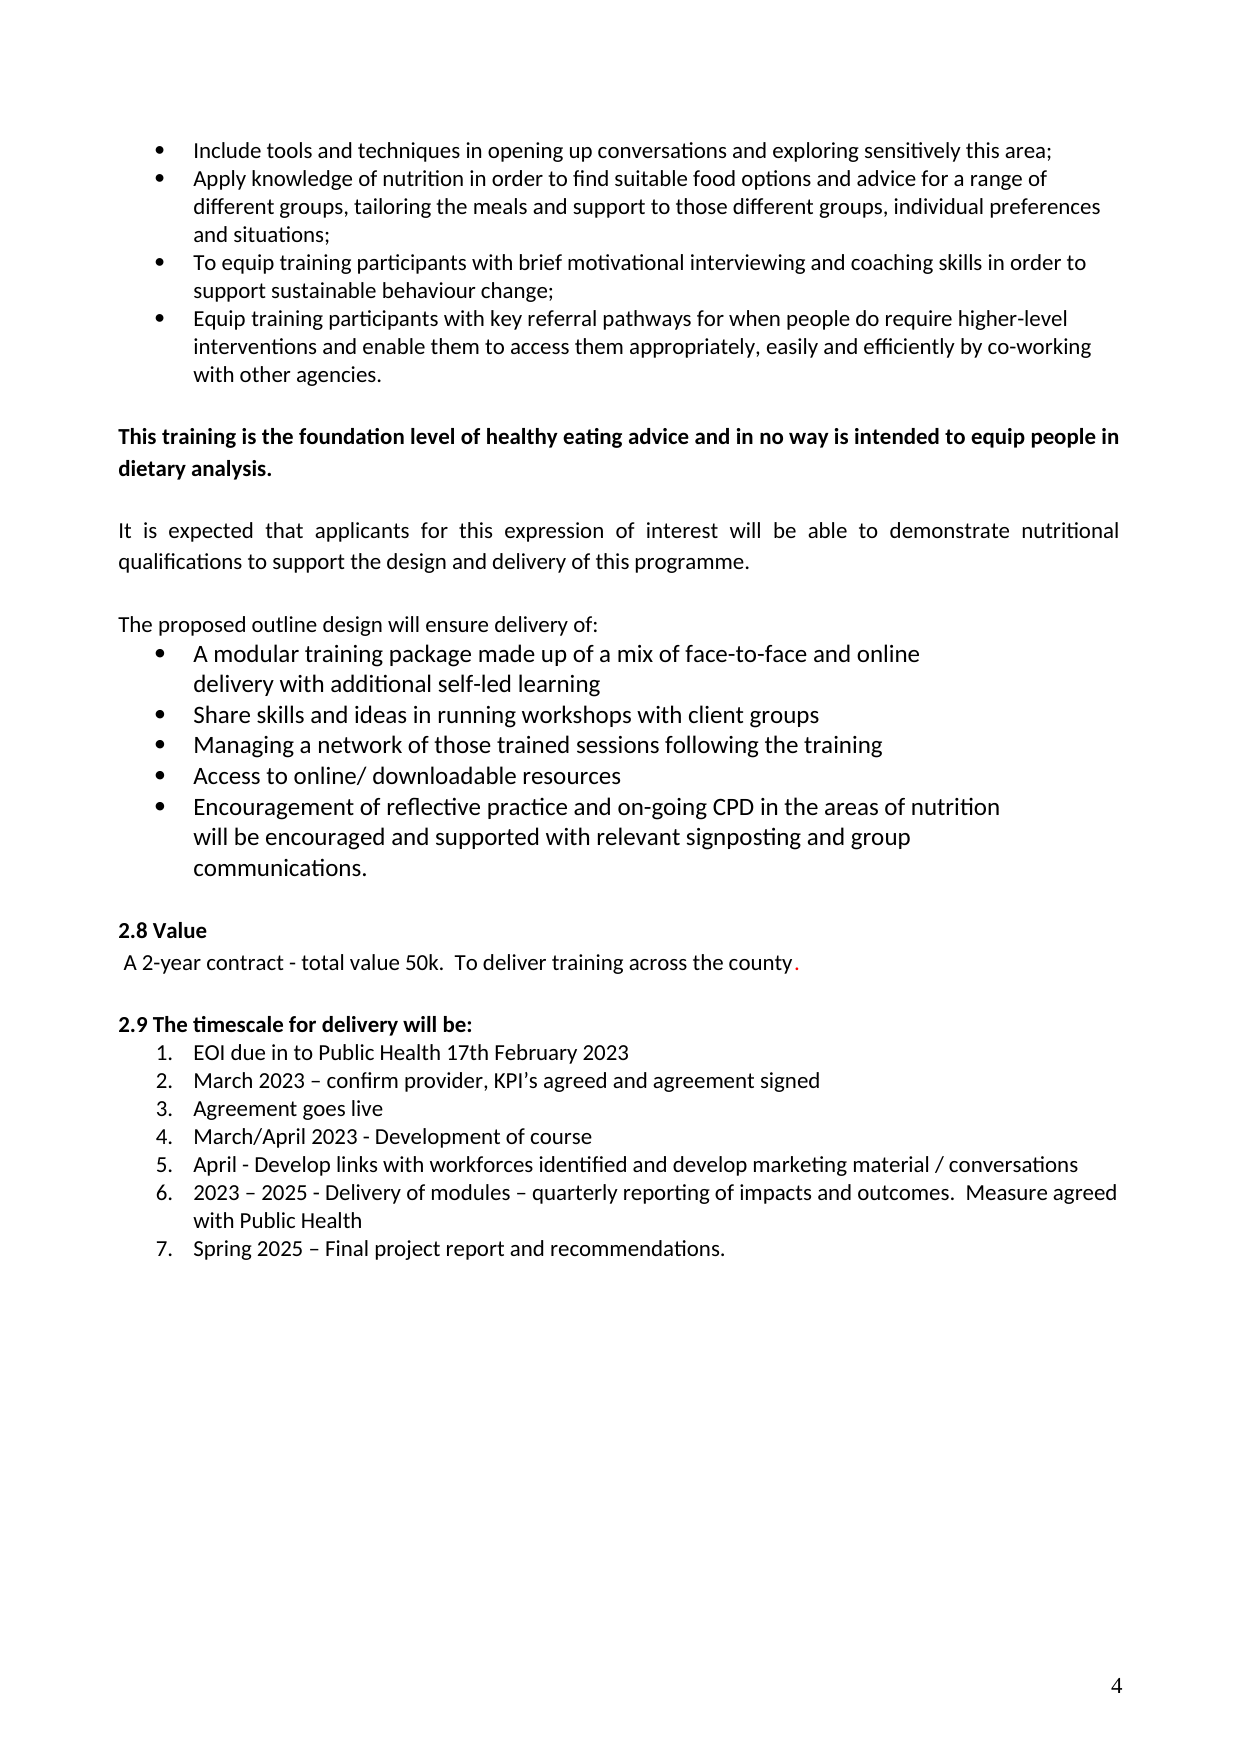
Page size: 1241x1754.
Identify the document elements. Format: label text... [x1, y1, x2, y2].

list April - Develop links with workforces identified and develop marketing material / conversations [156, 1151, 1122, 1178]
list Share skills and ideas in running workshops with client groups [156, 699, 1004, 729]
list Spring 2025 – Final project report and recommendations. [156, 1234, 1122, 1263]
list EOI due in to Public Health 17th February 2023 [156, 1038, 1122, 1066]
list 2023 – 2025 - Delivery of modules – quarterly reporting of impacts and outcomes. Measure agreed with Public Health [156, 1178, 1122, 1234]
list Include tools and techniques in opening up conversations and exploring sensitively this area; [156, 136, 1122, 164]
text The proposed outline design will ensure delivery of: [118, 607, 1122, 638]
text 2.8 Value [118, 913, 1122, 945]
text It is expected that applicants for this expression of interest will be able to demonstrate nutritional qualifications to support the design and delivery of this programme. [118, 513, 1122, 576]
list To equip training participants with brief motivational interviewing and coaching skills in order to support sustainable behaviour change; [156, 248, 1122, 304]
text A 2-year contract - total value 50k. To deliver training across the county. [118, 945, 1122, 976]
text 2.9 The timescale for delivery will be: [118, 1007, 1122, 1038]
list Managing a network of those trained sessions following the training [156, 729, 1004, 760]
list March/April 2023 - Development of course [156, 1122, 1122, 1151]
list March 2023 – confirm provider, KPI’s agreed and agreement signed [156, 1066, 1122, 1094]
list A modular training package made up of a mix of face-to-face and online delivery with additional self-led learning [156, 638, 1004, 699]
list Equip training participants with key referral pathways for when people do require higher-level interventions and enable them to access them appropriately, easily and efficiently by co-working with other agencies. [156, 304, 1122, 388]
list Access to online/ downloadable resources [156, 760, 1004, 791]
text This training is the foundation level of healthy eating advice and in no way is intended to equip people in dietary analysis. [118, 419, 1122, 482]
list Apply knowledge of nutrition in order to find suitable food options and advice for a range of different groups, tailoring the meals and support to those different groups, individual preferences and situations; [156, 164, 1122, 248]
list Agreement goes live [156, 1094, 1122, 1122]
list Encouragement of reflective practice and on-going CPD in the areas of nutrition will be encouraged and supported with relevant signposting and group communications. [156, 791, 1004, 882]
